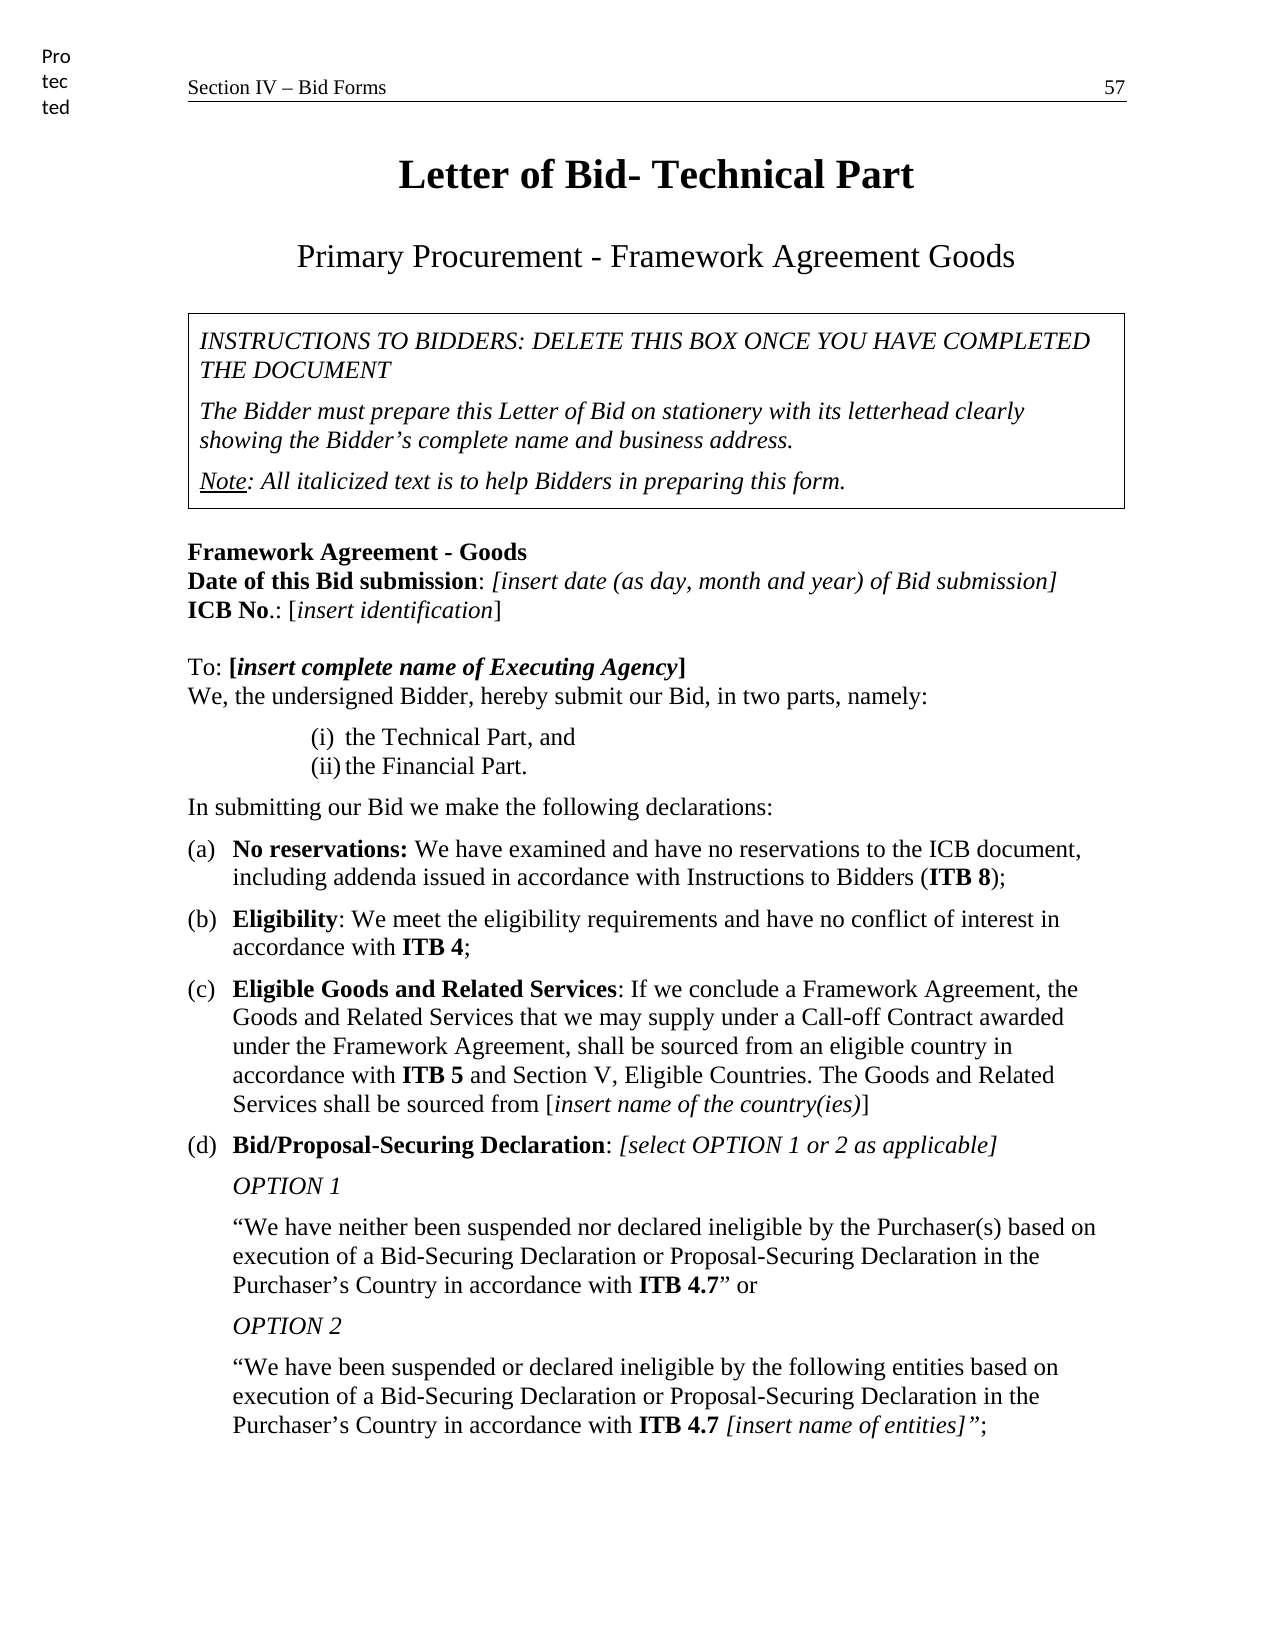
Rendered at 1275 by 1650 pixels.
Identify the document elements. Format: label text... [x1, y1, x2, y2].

list “We have neither been suspended nor declared ineligible by the Purchaser(s) based on execution of a Bid-Securing Declaration or Proposal-Securing Declaration in the Purchaser’s Country in accordance with ITB 4.7” or [232, 1212, 1125, 1299]
text In submitting our Bid we make the following declarations: [187, 792, 1125, 821]
table_header INSTRUCTIONS TO BIDDERS: DELETE THIS BOX ONCE YOU HAVE COMPLETED THE DOCUMENT The Bidder must prepare this Letter of Bid on stationery with its letterhead clearly showing the Bidder’s complete name and business address. Note: All italicized text is to help Bidders in preparing this form. [189, 314, 1124, 508]
list “We have been suspended or declared ineligible by the following entities based on execution of a Bid-Securing Declaration or Proposal-Securing Declaration in the Purchaser’s Country in accordance with ITB 4.7 [insert name of entities]”; [232, 1352, 1125, 1439]
text We, the undersigned Bidder, hereby submit our Bid, in two parts, namely: [187, 681, 1125, 710]
text Date of this Bid submission: [insert date (as day, month and year) of Bid submission] [187, 566, 1125, 595]
list No reservations: We have examined and have no reservations to the ICB document, including addenda issued in accordance with Instructions to Bidders (ITB 8); [187, 834, 1125, 891]
list the Financial Part. [311, 751, 1125, 780]
text ICB No.: [insert identification] [187, 595, 1125, 624]
text Framework Agreement - Goods [187, 537, 1125, 566]
text Primary Procurement - Framework Agreement Goods [187, 236, 1125, 274]
list Eligibility: We meet the eligibility requirements and have no conflict of interest in accordance with ITB 4; [187, 904, 1125, 961]
list Bid/Proposal-Securing Declaration: [select OPTION 1 or 2 as applicable] [187, 1130, 1125, 1159]
text To: [insert complete name of Executing Agency] [187, 652, 1125, 681]
text Letter of Bid- Technical Part [187, 150, 1125, 198]
list Eligible Goods and Related Services: If we conclude a Framework Agreement, the Goods and Related Services that we may supply under a Call-off Contract awarded under the Framework Agreement, shall be sourced from an eligible country in accordance with ITB 5 and Section V, Eligible Countries. The Goods and Related Services shall be sourced from [insert name of the country(ies)] [187, 974, 1125, 1117]
list the Technical Part, and [311, 722, 1125, 751]
list OPTION 1 [232, 1171, 1125, 1200]
list OPTION 2 [232, 1311, 1125, 1340]
